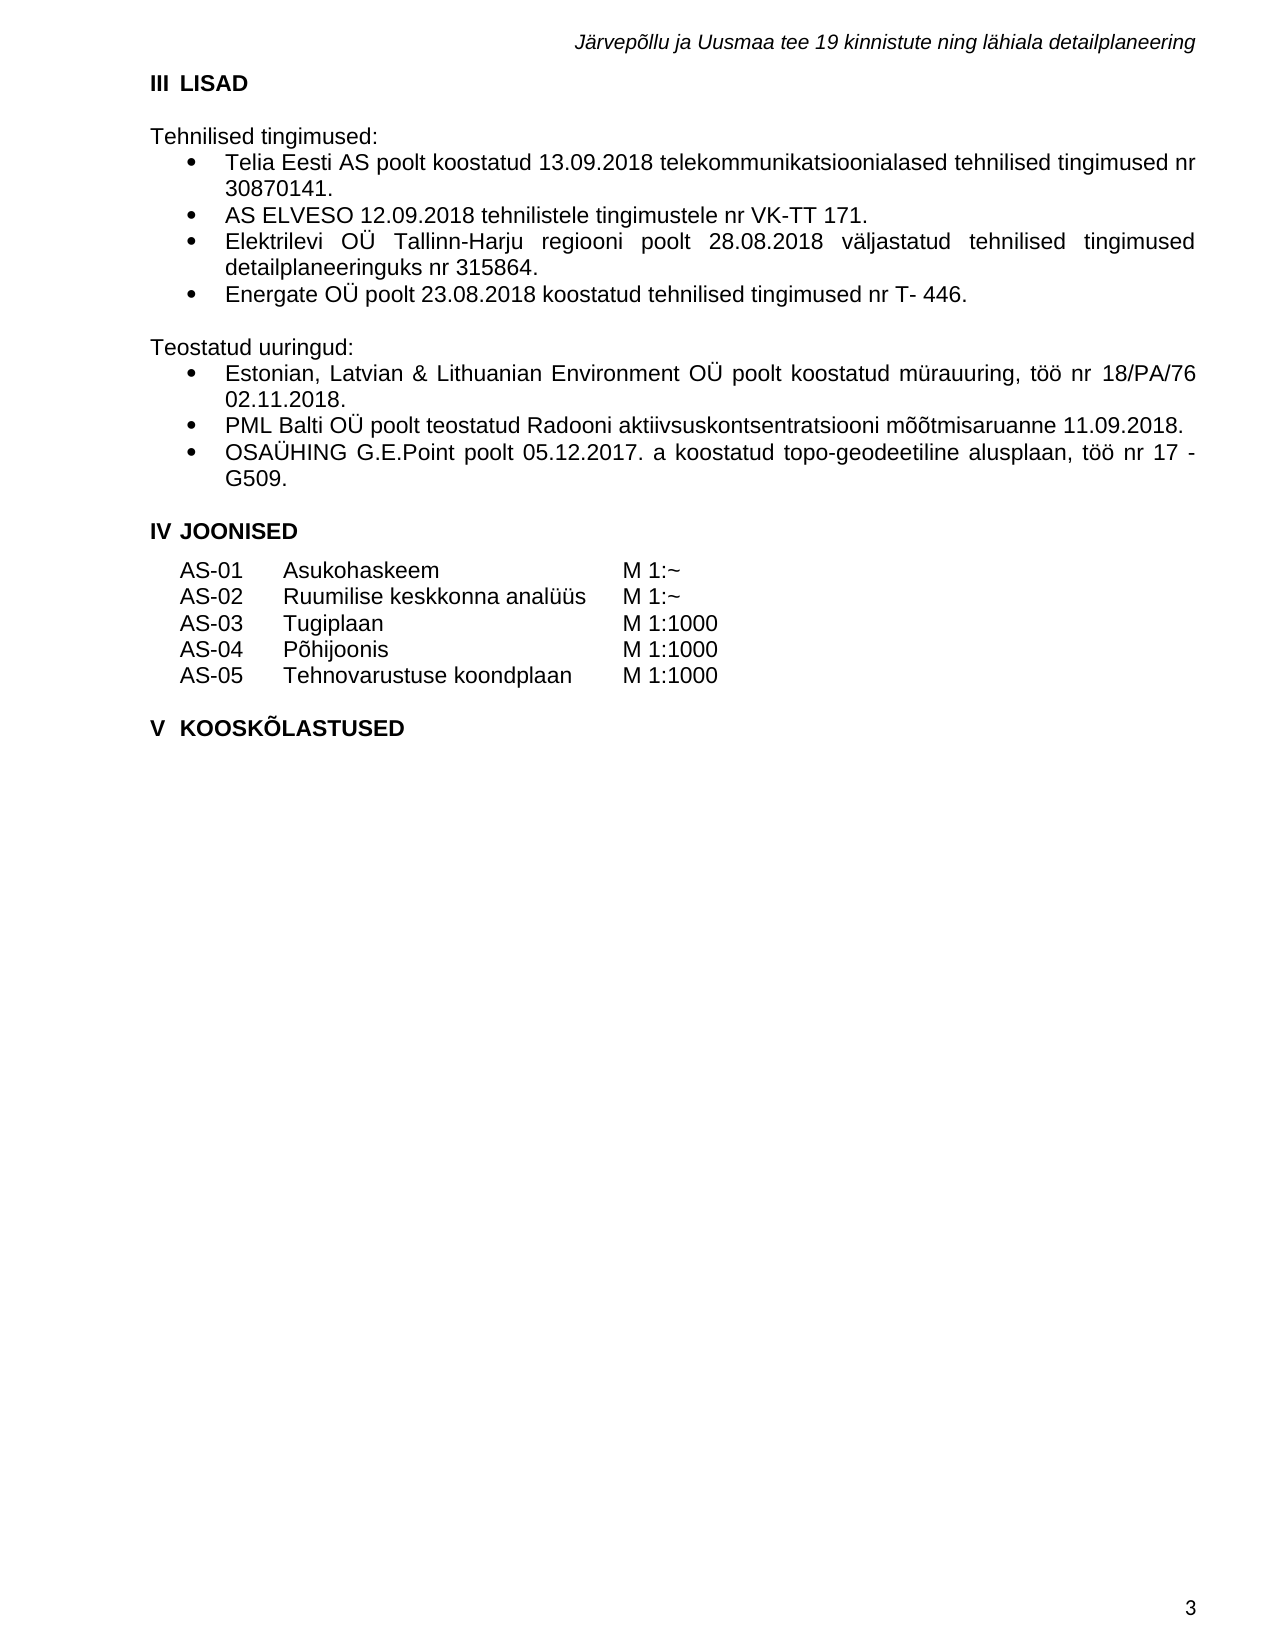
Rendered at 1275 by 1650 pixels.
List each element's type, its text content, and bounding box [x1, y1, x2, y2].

list AS ELVESO 12.09.2018 tehnilistele tingimustele nr VK-TT 171. [187, 202, 1196, 228]
text Teostatud uuringud: [150, 333, 1196, 360]
list AS-04 Põhijoonis M 1:1000 [179, 636, 1196, 662]
list Energate OÜ poolt 23.08.2018 koostatud tehnilised tingimused nr T- 446. [187, 281, 1196, 307]
list KOOSKÕLASTUSED [150, 715, 1196, 741]
text AS-02 Ruumilise keskkonna analüüs M 1:~ [179, 583, 1196, 609]
list Telia Eesti AS poolt koostatud 13.09.2018 telekommunikatsioonialased tehnilised tingimused nr 30870141. [187, 149, 1196, 202]
list Estonian, Latvian & Lithuanian Environment OÜ poolt koostatud mürauuring, töö nr 18/PA/76 02.11.2018. [187, 360, 1196, 412]
list JOONiSED [150, 518, 1196, 544]
list Elektrilevi OÜ Tallinn-Harju regiooni poolt 28.08.2018 väljastatud tehnilised tingimused detailplaneeringuks nr 315864. [187, 228, 1196, 281]
list LISAD [150, 70, 1196, 96]
list AS-05 Tehnovarustuse koondplaan M 1:1000 [179, 662, 1196, 688]
list PML Balti OÜ poolt teostatud Radooni aktiivsuskontsentratsiooni mõõtmisaruanne 11.09.2018. [187, 412, 1196, 439]
text AS-03 Tugiplaan M 1:1000 [179, 609, 1196, 636]
list Osaühing G.E.Point poolt 05.12.2017. a koostatud topo-geodeetiline alusplaan, töö nr 17 - G509. [187, 439, 1196, 492]
text Tehnilised tingimused: [150, 123, 1196, 149]
text AS-01 Asukohaskeem M 1:~ [179, 557, 1196, 583]
